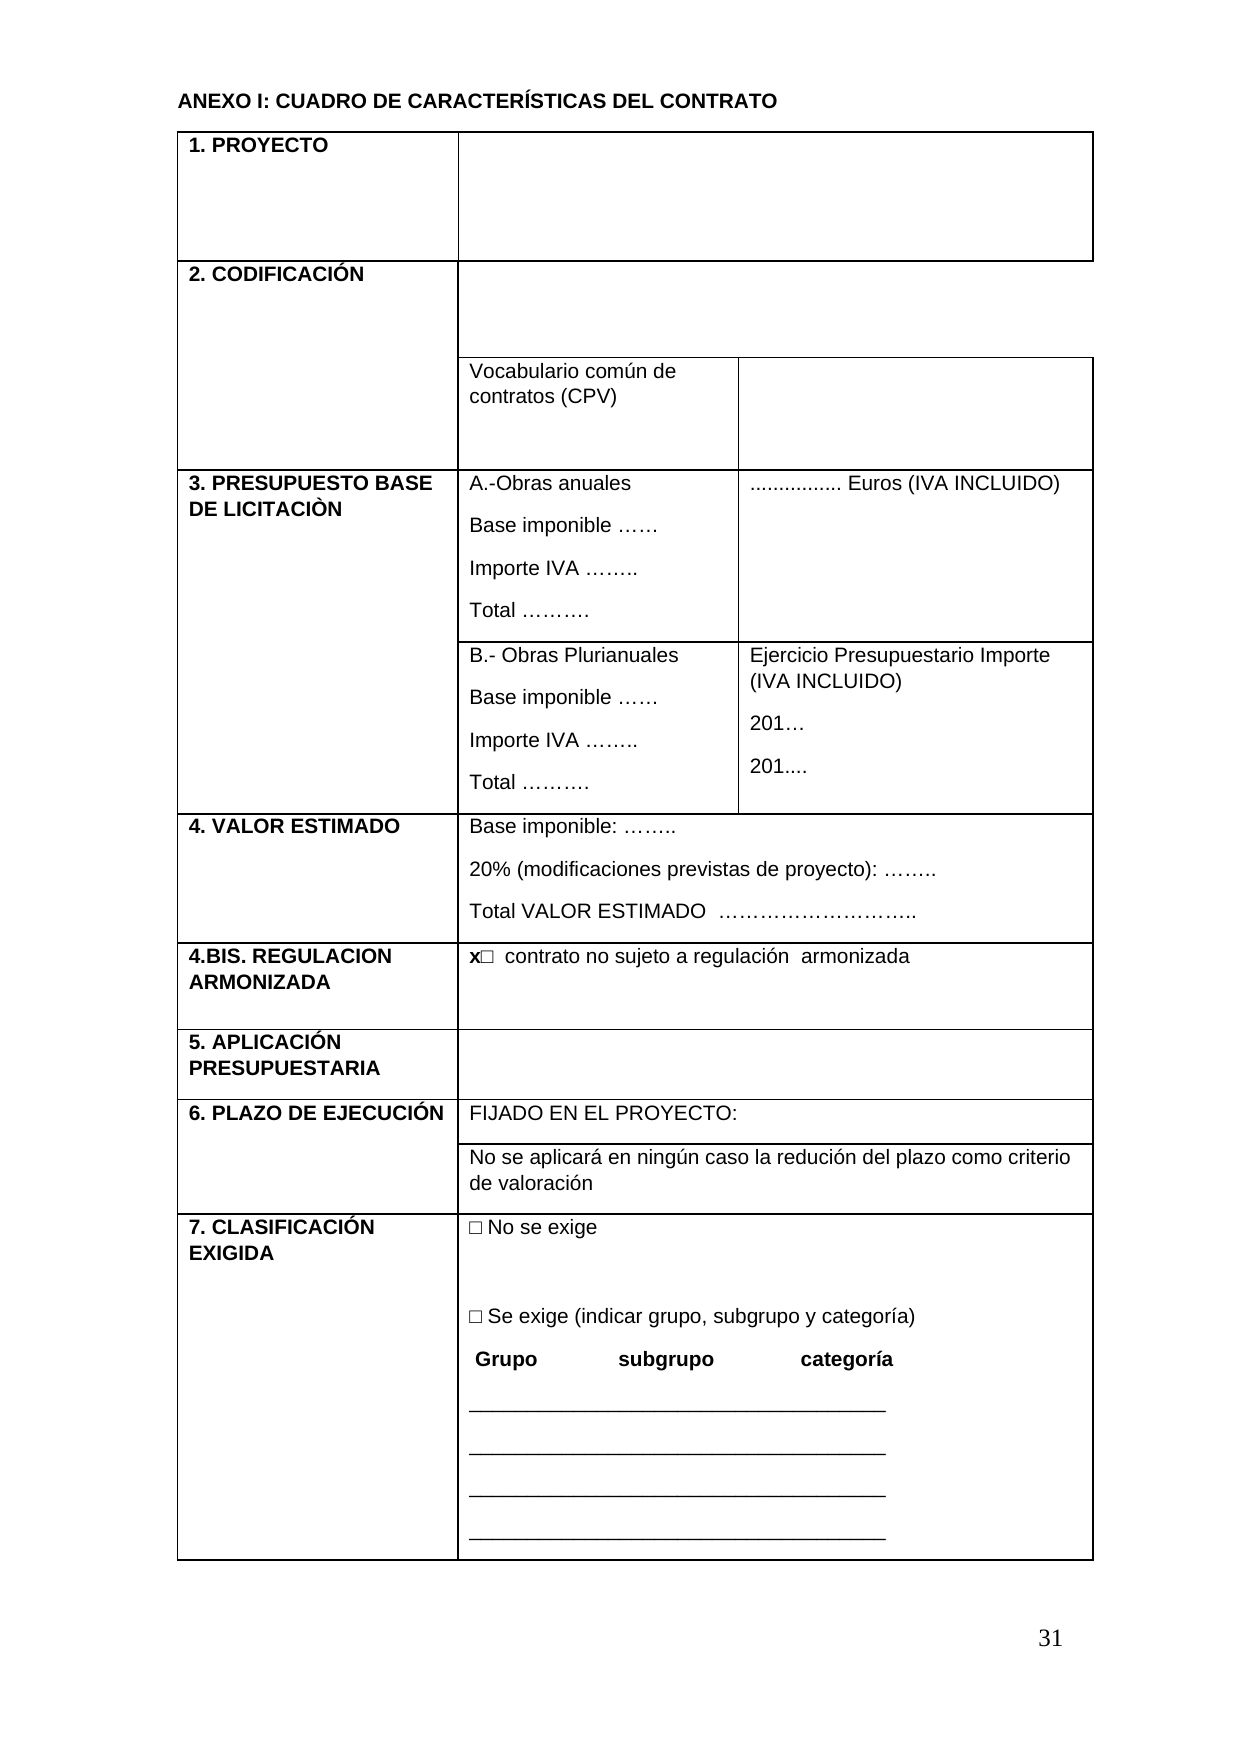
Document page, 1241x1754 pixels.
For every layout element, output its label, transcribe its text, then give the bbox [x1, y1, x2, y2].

table_cell A.-Obras anuales Base imponible …… Importe IVA …….. Total ………. [459, 471, 738, 641]
table_cell 4.BIS. REGULACION ARMONIZADA [178, 944, 457, 1029]
table_header 1. PROYECTO [178, 133, 458, 260]
table_cell 2. CODIFICACIÓN [178, 262, 457, 469]
table_cell Ejercicio Presupuestario Importe (IVA INCLUIDO) 201… 201.... [739, 643, 1092, 813]
table_cell No se aplicará en ningún caso la redución del plazo como criterio de valoración [459, 1145, 1092, 1213]
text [177, 89, 1063, 113]
table_cell [459, 1030, 1092, 1099]
table_cell B.- Obras Plurianuales Base imponible …… Importe IVA …….. Total ………. [459, 643, 738, 813]
table_cell Vocabulario común de contratos (CPV) [459, 358, 738, 469]
table_cell 5. APLICACIÓN PRESUPUESTARIA [178, 1030, 457, 1099]
table_cell Base imponible: …….. 20% (modificaciones previstas de proyecto): …….. Total VALOR ESTIMADO ……………………….. [459, 815, 1092, 942]
table_cell [739, 358, 1092, 469]
table_header [459, 133, 1092, 260]
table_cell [178, 1215, 457, 1559]
table_cell ................ Euros (IVA INCLUIDO) [739, 471, 1092, 641]
table_cell 3. PRESUPUESTO BASE DE LICITACIÒN [178, 471, 457, 813]
table_cell 4. VALOR ESTIMADO [178, 815, 457, 942]
table_cell x□ contrato no sujeto a regulación armonizada [459, 944, 1092, 1029]
table_cell FIJADO EN EL PROYECTO: [459, 1100, 1092, 1143]
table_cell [459, 1215, 1092, 1559]
table_cell 6. PLAZO DE EJECUCIÓN [178, 1100, 457, 1213]
